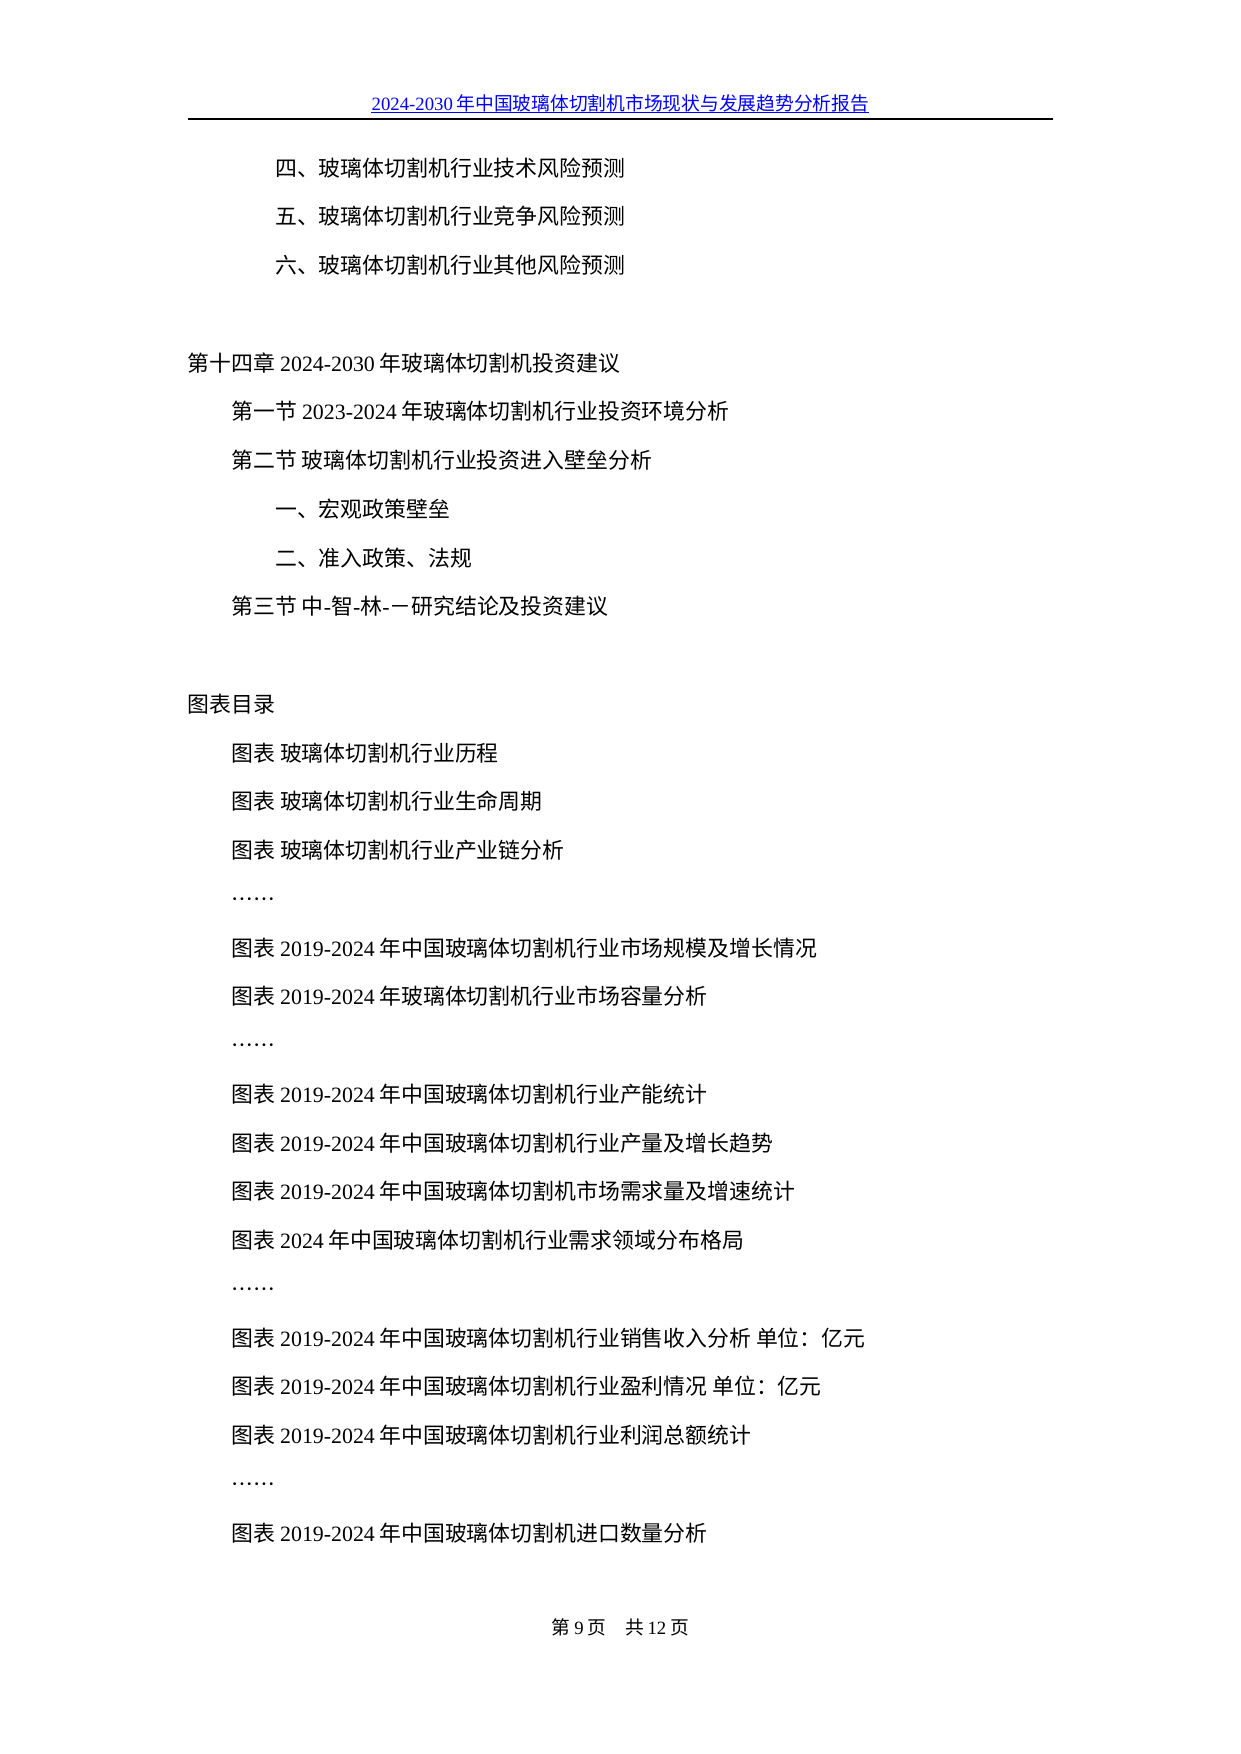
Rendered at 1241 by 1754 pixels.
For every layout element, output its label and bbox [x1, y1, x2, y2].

text [187, 150, 1053, 1548]
